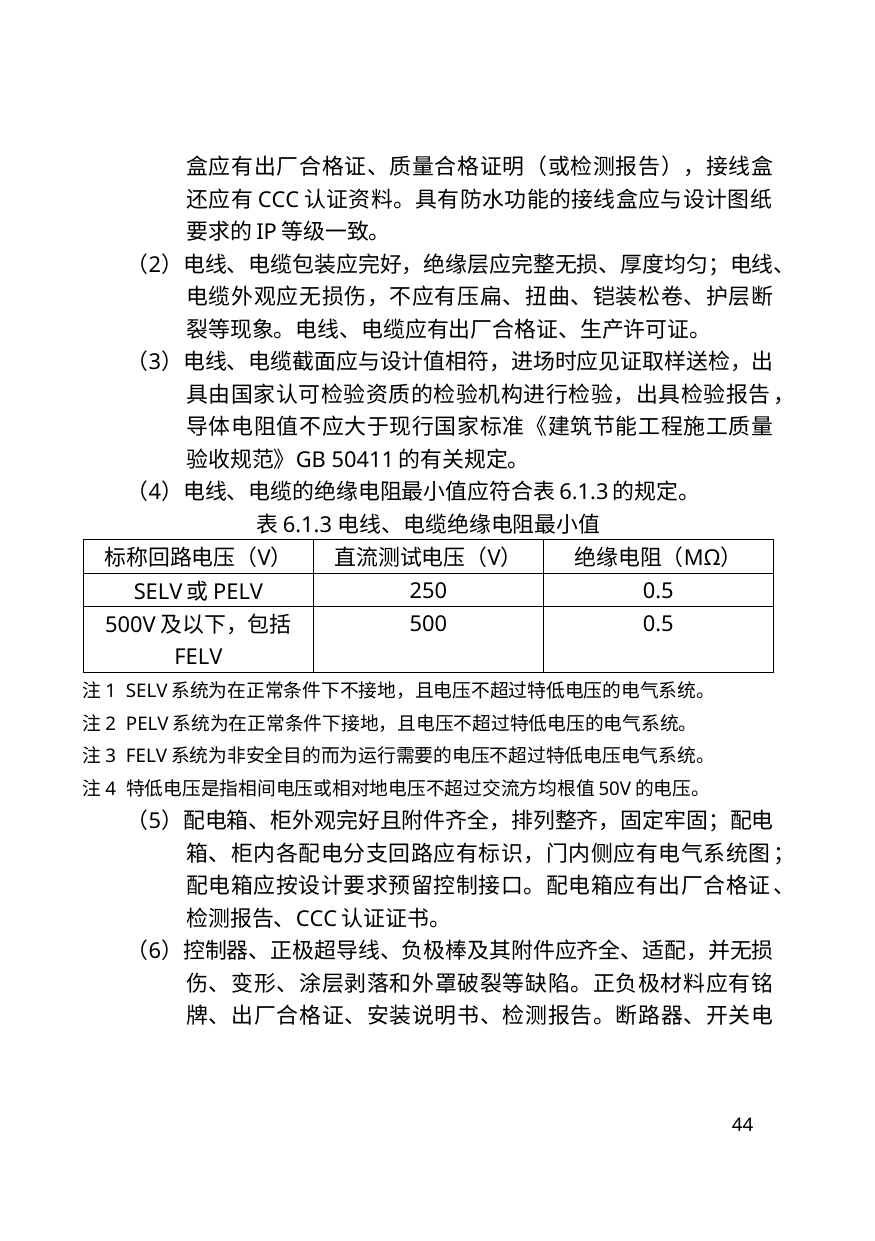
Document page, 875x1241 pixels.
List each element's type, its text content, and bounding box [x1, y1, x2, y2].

table_cell 0.5 [544, 607, 773, 672]
table_cell 500V及以下，包括FELV [84, 607, 313, 672]
text 表6.1.3 电线、电缆绝缘电阻最小值 [83, 506, 774, 539]
table_cell SELV或PELV [84, 574, 313, 606]
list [126, 149, 774, 246]
list 配电箱、柜外观完好且附件齐全，排列整齐，固定牢固；配电箱、柜内各配电分支回路应有标识，门内侧应有电气系统图；配电箱应按设计要求预留控制接口。配电箱应有出厂合格证、检测报告、CCC认证证书。 [126, 803, 774, 933]
text 注4 特低电压是指相间电压或相对地电压不超过交流方均根值50V的电压。 [83, 771, 774, 803]
table_header 直流测试电压（V） [314, 540, 543, 572]
list 电线、电缆的绝缘电阻最小值应符合表6.1.3的规定。 [126, 474, 774, 506]
table_header 标称回路电压（V） [84, 540, 313, 572]
table_cell 500 [314, 607, 543, 672]
table_cell 0.5 [544, 574, 773, 606]
table_header 绝缘电阻（MΩ） [544, 540, 773, 572]
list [126, 933, 774, 1031]
text 注3 FELV系统为非安全目的而为运行需要的电压不超过特低电压电气系统。 [83, 738, 774, 771]
text 注2 PELV系统为在正常条件下接地，且电压不超过特低电压的电气系统。 [83, 706, 774, 738]
table_cell 250 [314, 574, 543, 606]
list 电线、电缆截面应与设计值相符，进场时应见证取样送检，出具由国家认可检验资质的检验机构进行检验，出具检验报告，导体电阻值不应大于现行国家标准《建筑节能工程施工质量验收规范》GB 50411的有关规定。 [126, 344, 774, 474]
list 电线、电缆包装应完好，绝缘层应完整无损、厚度均匀；电线、电缆外观应无损伤，不应有压扁、扭曲、铠装松卷、护层断裂等现象。电线、电缆应有出厂合格证、生产许可证。 [126, 246, 774, 344]
text 注1 SELV系统为在正常条件下不接地，且电压不超过特低电压的电气系统。 [83, 673, 774, 706]
